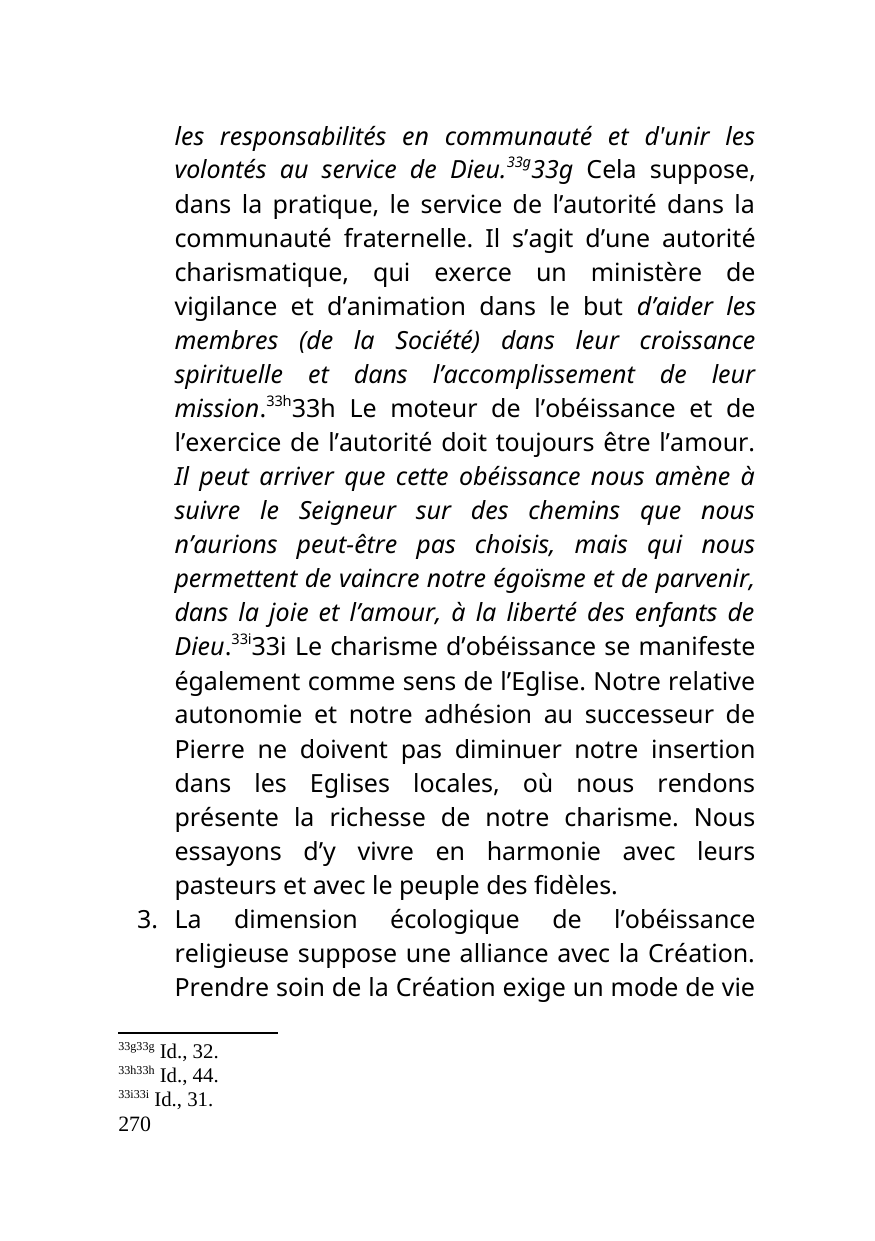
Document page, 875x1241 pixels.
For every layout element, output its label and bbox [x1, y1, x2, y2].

list [137, 902, 756, 1004]
list [137, 118, 756, 902]
